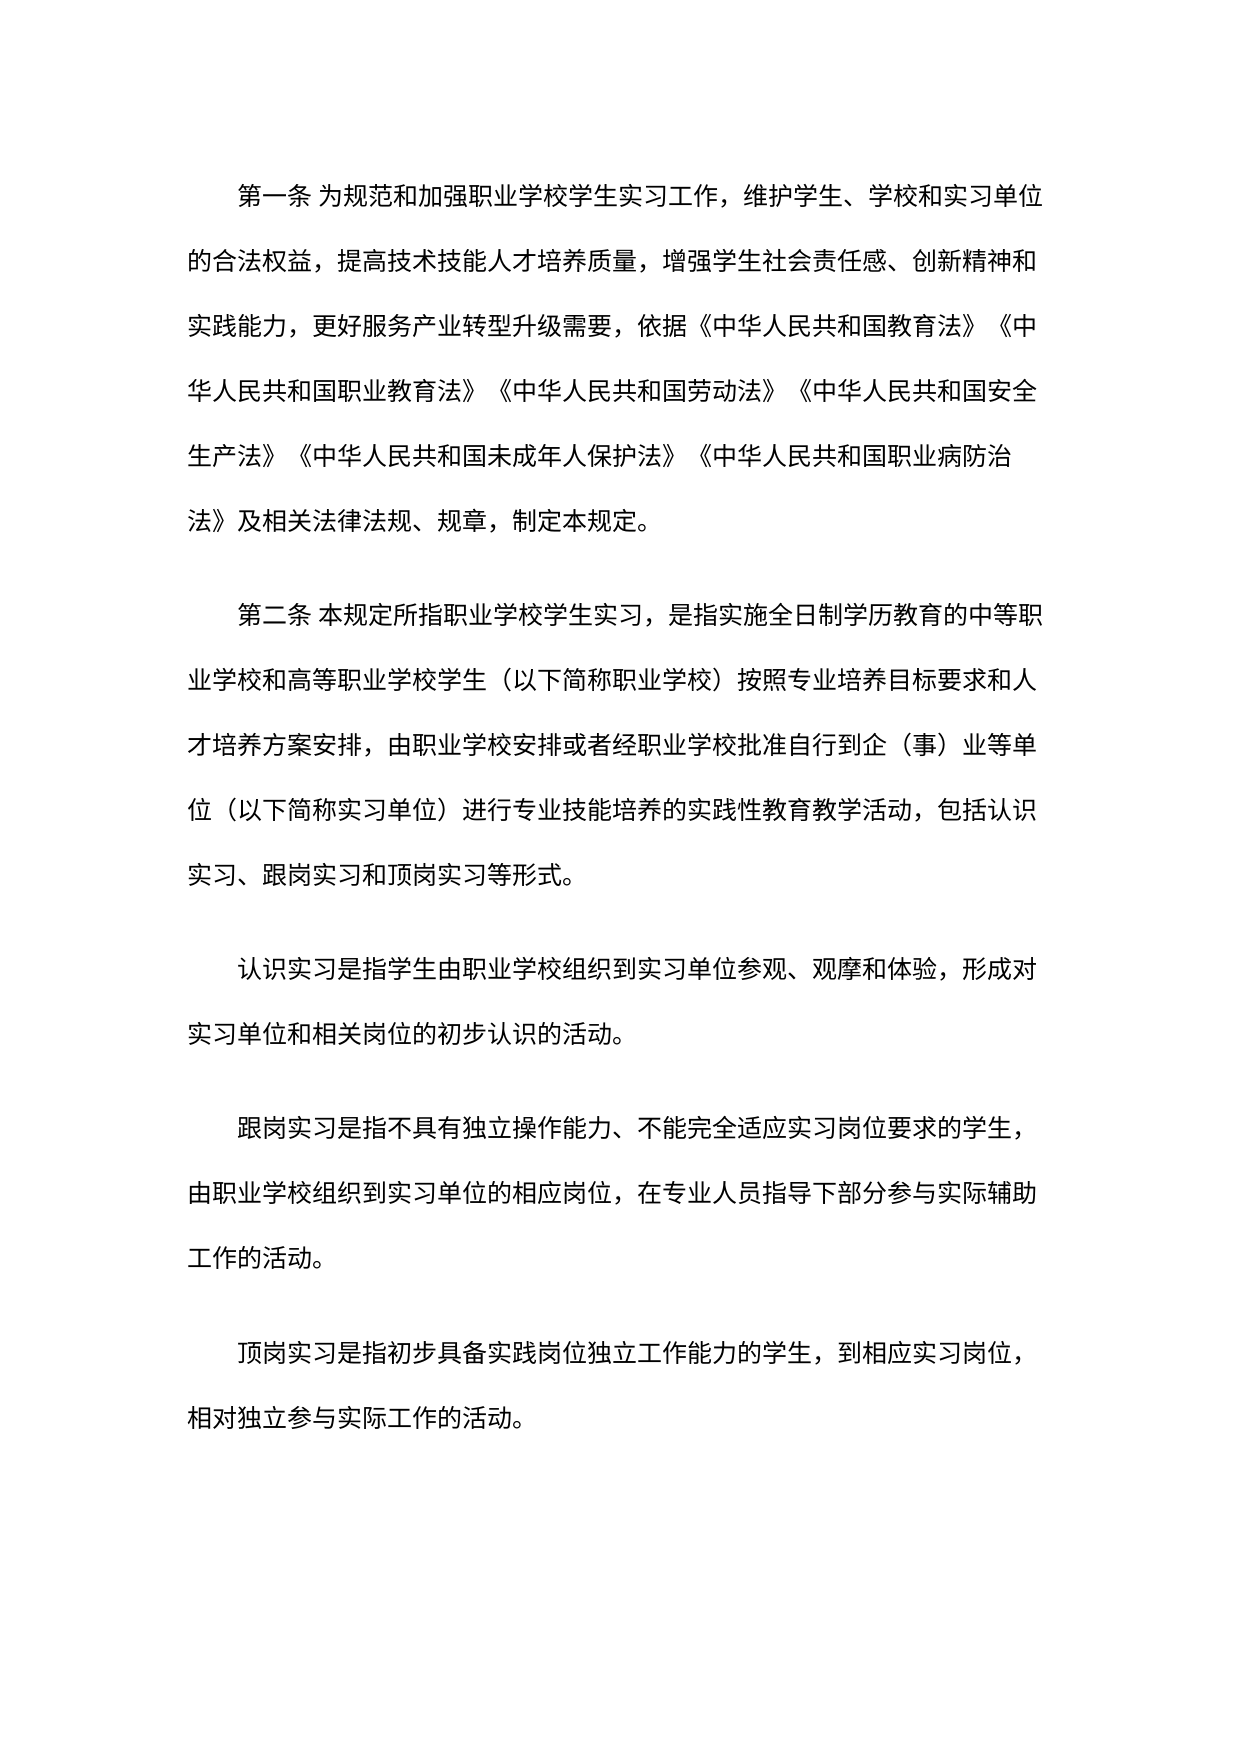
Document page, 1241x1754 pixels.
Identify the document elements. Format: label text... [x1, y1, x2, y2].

text 顶岗实习是指初步具备实践岗位独立工作能力的学生，到相应实习岗位，相对独立参与实际工作的活动。 [187, 1319, 1053, 1449]
text 认识实习是指学生由职业学校组织到实习单位参观、观摩和体验，形成对实习单位和相关岗位的初步认识的活动。 [187, 935, 1053, 1065]
text 跟岗实习是指不具有独立操作能力、不能完全适应实习岗位要求的学生，由职业学校组织到实习单位的相应岗位，在专业人员指导下部分参与实际辅助工作的活动。 [187, 1094, 1053, 1289]
text 第一条 为规范和加强职业学校学生实习工作，维护学生、学校和实习单位的合法权益，提高技术技能人才培养质量，增强学生社会责任感、创新精神和实践能力，更好服务产业转型升级需要，依据《中华人民共和国教育法》《中华人民共和国职业教育法》《中华人民共和国劳动法》《中华人民共和国安全生产法》《中华人民共和国未成年人保护法》《中华人民共和国职业病防治法》及相关法律法规、规章，制定本规定。 [187, 162, 1053, 552]
text 第二条 本规定所指职业学校学生实习，是指实施全日制学历教育的中等职业学校和高等职业学校学生（以下简称职业学校）按照专业培养目标要求和人才培养方案安排，由职业学校安排或者经职业学校批准自行到企（事）业等单位（以下简称实习单位）进行专业技能培养的实践性教育教学活动，包括认识实习、跟岗实习和顶岗实习等形式。 [187, 581, 1053, 906]
